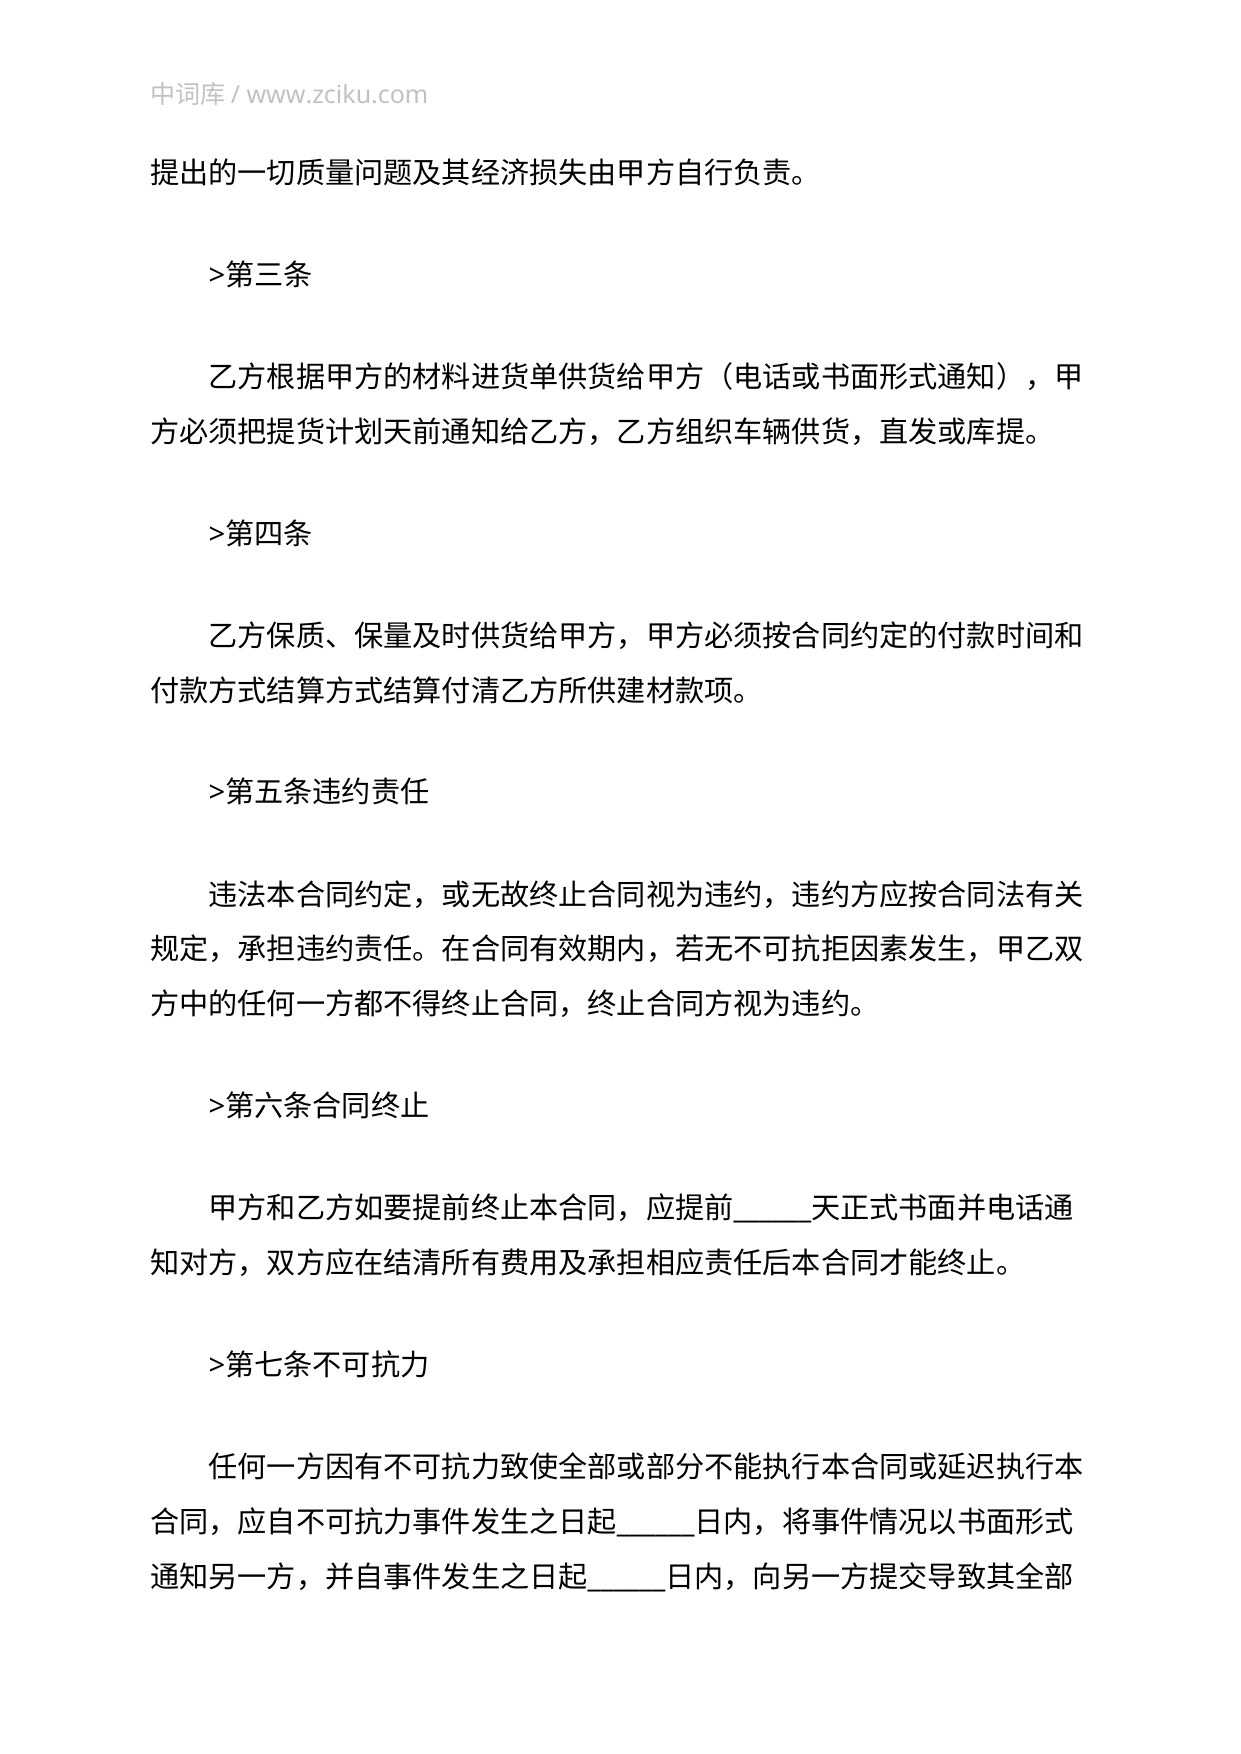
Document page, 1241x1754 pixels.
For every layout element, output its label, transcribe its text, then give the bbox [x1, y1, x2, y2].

text 乙方根据甲方的材料进货单供货给甲方（电话或书面形式通知），甲方必须把提货计划天前通知给乙方，乙方组织车辆供货，直发或库提。 [150, 354, 1090, 451]
text >第三条 [150, 252, 1090, 294]
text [150, 1443, 1090, 1596]
text 甲方和乙方如要提前终止本合同，应提前______天正式书面并电话通知对方，双方应在结清所有费用及承担相应责任后本合同才能终止。 [150, 1184, 1090, 1282]
text 乙方保质、保量及时供货给甲方，甲方必须按合同约定的付款时间和付款方式结算方式结算付清乙方所供建材款项。 [150, 612, 1090, 709]
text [150, 150, 1090, 192]
text >第六条合同终止 [150, 1083, 1090, 1125]
text >第七条不可抗力 [150, 1341, 1090, 1384]
text >第五条违约责任 [150, 769, 1090, 811]
text >第四条 [150, 510, 1090, 553]
text 违法本合同约定，或无故终止合同视为违约，违约方应按合同法有关规定，承担违约责任。在合同有效期内，若无不可抗拒因素发生，甲乙双方中的任何一方都不得终止合同，终止合同方视为违约。 [150, 871, 1090, 1023]
